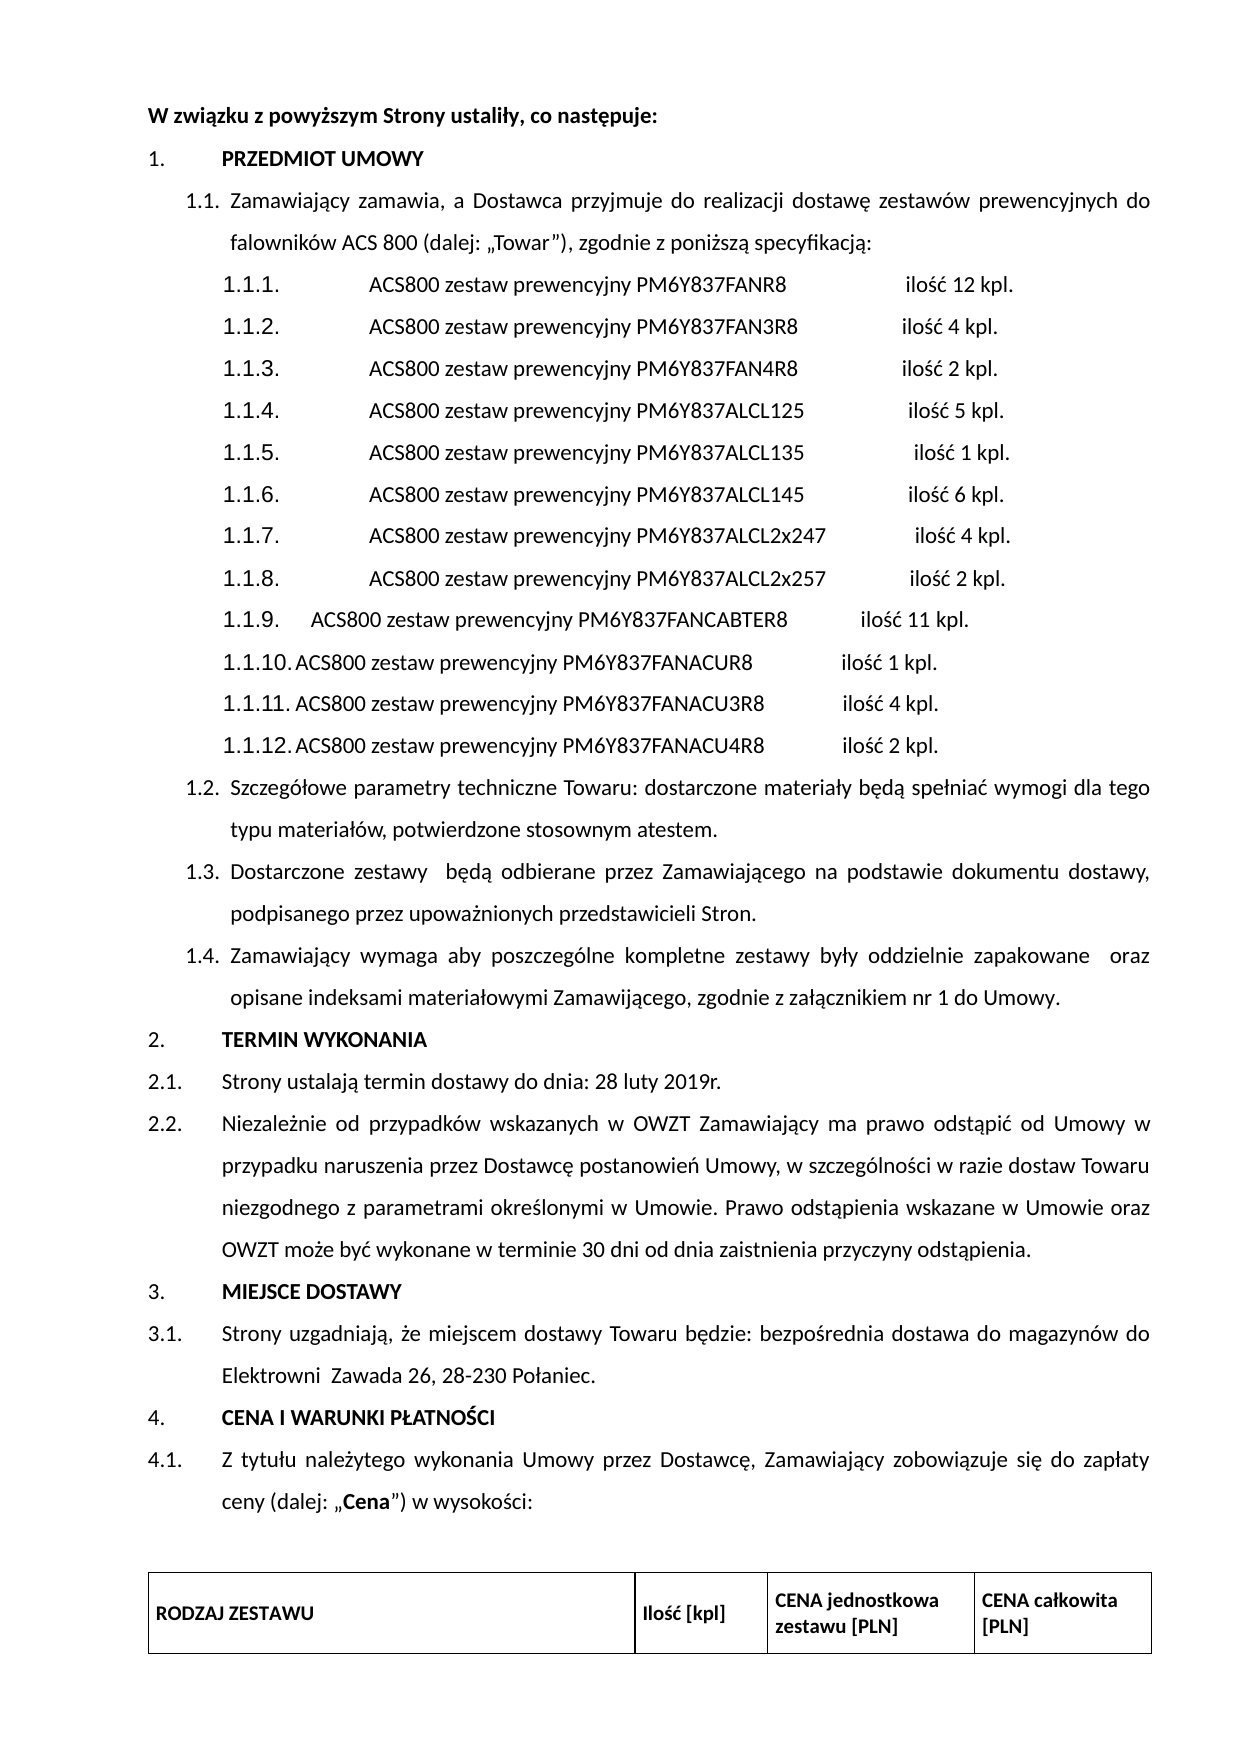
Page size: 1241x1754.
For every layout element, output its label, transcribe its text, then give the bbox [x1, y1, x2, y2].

subtitle ACS800 zestaw prewencyjny PM6Y837FANCABTER8 ilość 11 kpl. [223, 606, 1152, 634]
subtitle Strony ustalają termin dostawy do dnia: 28 luty 2019r. [148, 1067, 1152, 1095]
subtitle termin wykonania [148, 1025, 1152, 1053]
subtitle Niezależnie od przypadków wskazanych w OWZT Zamawiający ma prawo odstąpić od Umowy w przypadku naruszenia przez Dostawcę postanowień Umowy, w szczególności w razie dostaw Towaru niezgodnego z parametrami określonymi w Umowie. Prawo odstąpienia wskazane w Umowie oraz OWZT może być wykonane w terminie 30 dni od dnia zaistnienia przyczyny odstąpienia. [148, 1109, 1152, 1263]
table_header CENA całkowita [PLN] [975, 1573, 1151, 1653]
text W związku z powyższym Strony ustaliły, co następuje: [148, 101, 1152, 129]
table_header CENA jednostkowa zestawu [PLN] [768, 1573, 974, 1653]
subtitle Zamawiający wymaga aby poszczególne kompletne zestawy były oddzielnie zapakowane oraz opisane indeksami materiałowymi Zamawijącego, zgodnie z załącznikiem nr 1 do Umowy. [185, 941, 1152, 1011]
subtitle ACS800 zestaw prewencyjny PM6Y837FANACUR8 ilość 1 kpl. [223, 648, 1152, 676]
subtitle Z tytułu należytego wykonania Umowy przez Dostawcę, Zamawiający zobowiązuje się do zapłaty ceny (dalej: „Cena”) w wysokości: [148, 1445, 1152, 1515]
subtitle Zamawiający zamawia, a Dostawca przyjmuje do realizacji dostawę zestawów prewencyjnych do falowników ACS 800 (dalej: „Towar”), zgodnie z poniższą specyfikacją: [185, 186, 1152, 256]
subtitle ACS800 zestaw prewencyjny PM6Y837ALCL145 ilość 6 kpl. [223, 480, 1152, 508]
subtitle ACS800 zestaw prewencyjny PM6Y837FANR8 ilość 12 kpl. [223, 270, 1152, 298]
subtitle Dostarczone zestawy będą odbierane przez Zamawiającego na podstawie dokumentu dostawy, podpisanego przez upoważnionych przedstawicieli Stron. [185, 857, 1152, 927]
subtitle ACS800 zestaw prewencyjny PM6Y837ALCL2x257 ilość 2 kpl. [223, 564, 1152, 592]
subtitle Strony uzgadniają, że miejscem dostawy Towaru będzie: bezpośrednia dostawa do magazynów do Elektrowni Zawada 26, 28-230 Połaniec. [148, 1319, 1152, 1389]
subtitle MIEJSCE DOSTAWY [148, 1277, 1152, 1305]
subtitle PRZEDMIOT UMOWY [148, 144, 1152, 172]
subtitle ACS800 zestaw prewencyjny PM6Y837FAN3R8 ilość 4 kpl. [223, 312, 1152, 340]
table_header RODZAJ ZESTAWU [149, 1573, 634, 1653]
subtitle ACS800 zestaw prewencyjny PM6Y837FAN4R8 ilość 2 kpl. [223, 354, 1152, 382]
subtitle Szczegółowe parametry techniczne Towaru: dostarczone materiały będą spełniać wymogi dla tego typu materiałów, potwierdzone stosownym atestem. [185, 773, 1152, 843]
subtitle ACS800 zestaw prewencyjny PM6Y837ALCL125 ilość 5 kpl. [223, 396, 1152, 424]
subtitle ACS800 zestaw prewencyjny PM6Y837ALCL2x247 ilość 4 kpl. [223, 522, 1152, 550]
subtitle CENA I WARUNKI PŁATNOŚCI [148, 1403, 1152, 1431]
subtitle ACS800 zestaw prewencyjny PM6Y837ALCL135 ilość 1 kpl. [223, 438, 1152, 466]
subtitle ACS800 zestaw prewencyjny PM6Y837FANACU3R8 ilość 4 kpl. [223, 689, 1152, 718]
subtitle ACS800 zestaw prewencyjny PM6Y837FANACU4R8 ilość 2 kpl. [223, 732, 1152, 759]
table_header Ilość [kpl] [636, 1573, 767, 1653]
